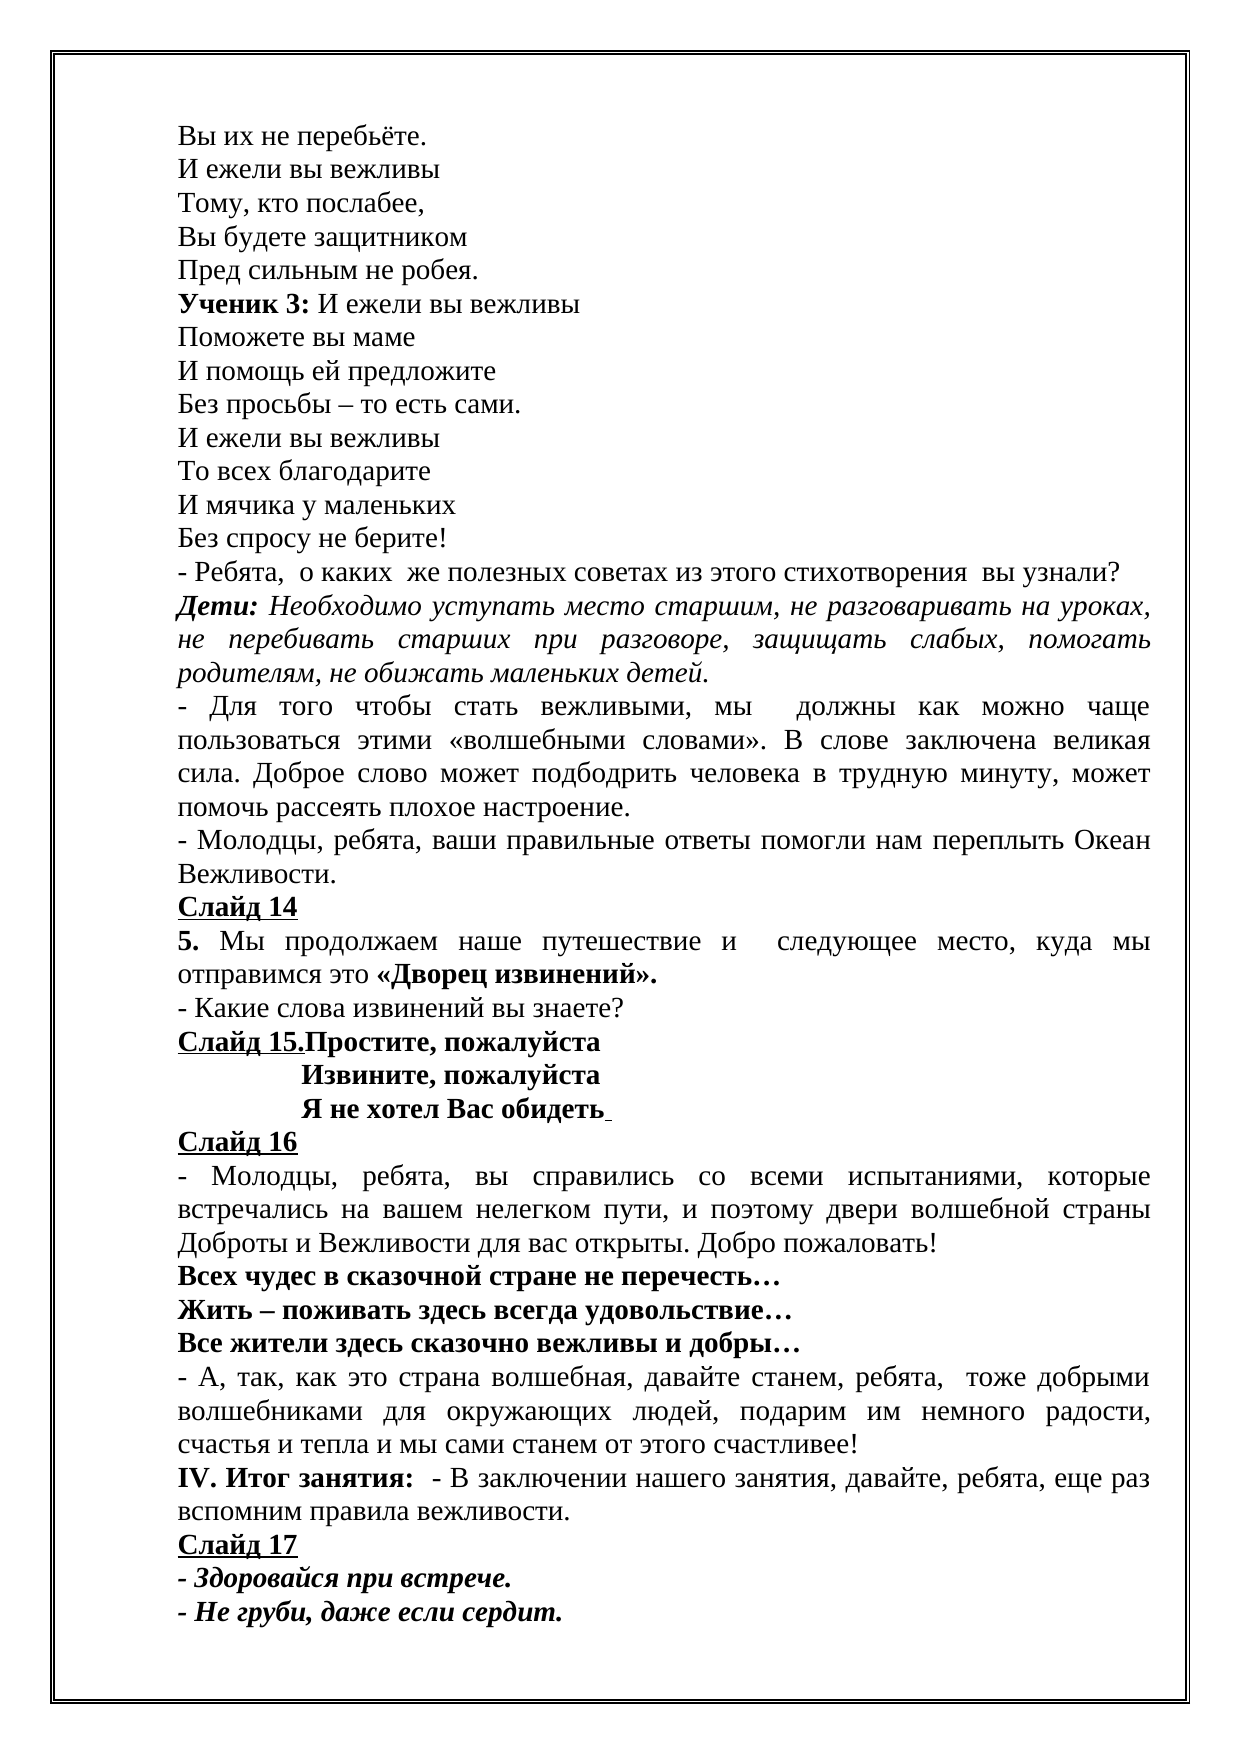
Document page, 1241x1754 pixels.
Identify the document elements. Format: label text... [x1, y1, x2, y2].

text Дети: Необходимо уступать место старшим, не разговаривать на уроках, не перебивать старших при разговоре, защищать слабых, помогать родителям, не обижать маленьких детей. [177, 588, 1152, 688]
text Слайд 17 [177, 1527, 1152, 1560]
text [177, 1560, 1152, 1627]
text - Какие слова извинений вы знаете? [177, 990, 1152, 1024]
text Слайд 14 [177, 889, 1152, 923]
text - А, так, как это страна волшебная, давайте станем, ребята, тоже добрыми волшебниками для окружающих людей, подарим им немного радости, счастья и тепла и мы сами станем от этого счастливее! [177, 1359, 1152, 1460]
text IV. Итог занятия: - В заключении нашего занятия, давайте, ребята, еще раз вспомним правила вежливости. [177, 1460, 1152, 1527]
text - Молодцы, ребята, ваши правильные ответы помогли нам переплыть Океан Вежливости. [177, 822, 1152, 889]
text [177, 118, 1152, 286]
text 5. Мы продолжаем наше путешествие и следующее место, куда мы отправимся это «Дворец извинений». [177, 923, 1152, 990]
text Всех чудес в сказочной стране не перечесть… Жить – поживать здесь всегда удовольствие… Все жители здесь сказочно вежливы и добры… [177, 1258, 1152, 1359]
text Я не хотел Вас обидеть [177, 1091, 1152, 1124]
text Слайд 16 [177, 1124, 1152, 1158]
text Извините, пожалуйста [177, 1057, 1152, 1091]
text Ученик 3: И ежели вы вежливы Поможете вы маме И помощь ей предложите Без просьбы – то есть сами. И ежели вы вежливы То всех благодарите И мячика у маленьких Без спросу не берите! [177, 286, 1152, 554]
text - Для того чтобы стать вежливыми, мы должны как можно чаще пользоваться этими «волшебными словами». В слове заключена великая сила. Доброе слово может подбодрить человека в трудную минуту, может помочь рассеять плохое настроение. [177, 688, 1152, 822]
text Слайд 15.Простите, пожалуйста [177, 1024, 1152, 1057]
text - Ребята, о каких же полезных советах из этого стихотворения вы узнали? [177, 554, 1152, 588]
text - Молодцы, ребята, вы справились со всеми испытаниями, которые встречались на вашем нелегком пути, и поэтому двери волшебной страны Доброты и Вежливости для вас открыты. Добро пожаловать! [177, 1158, 1152, 1258]
